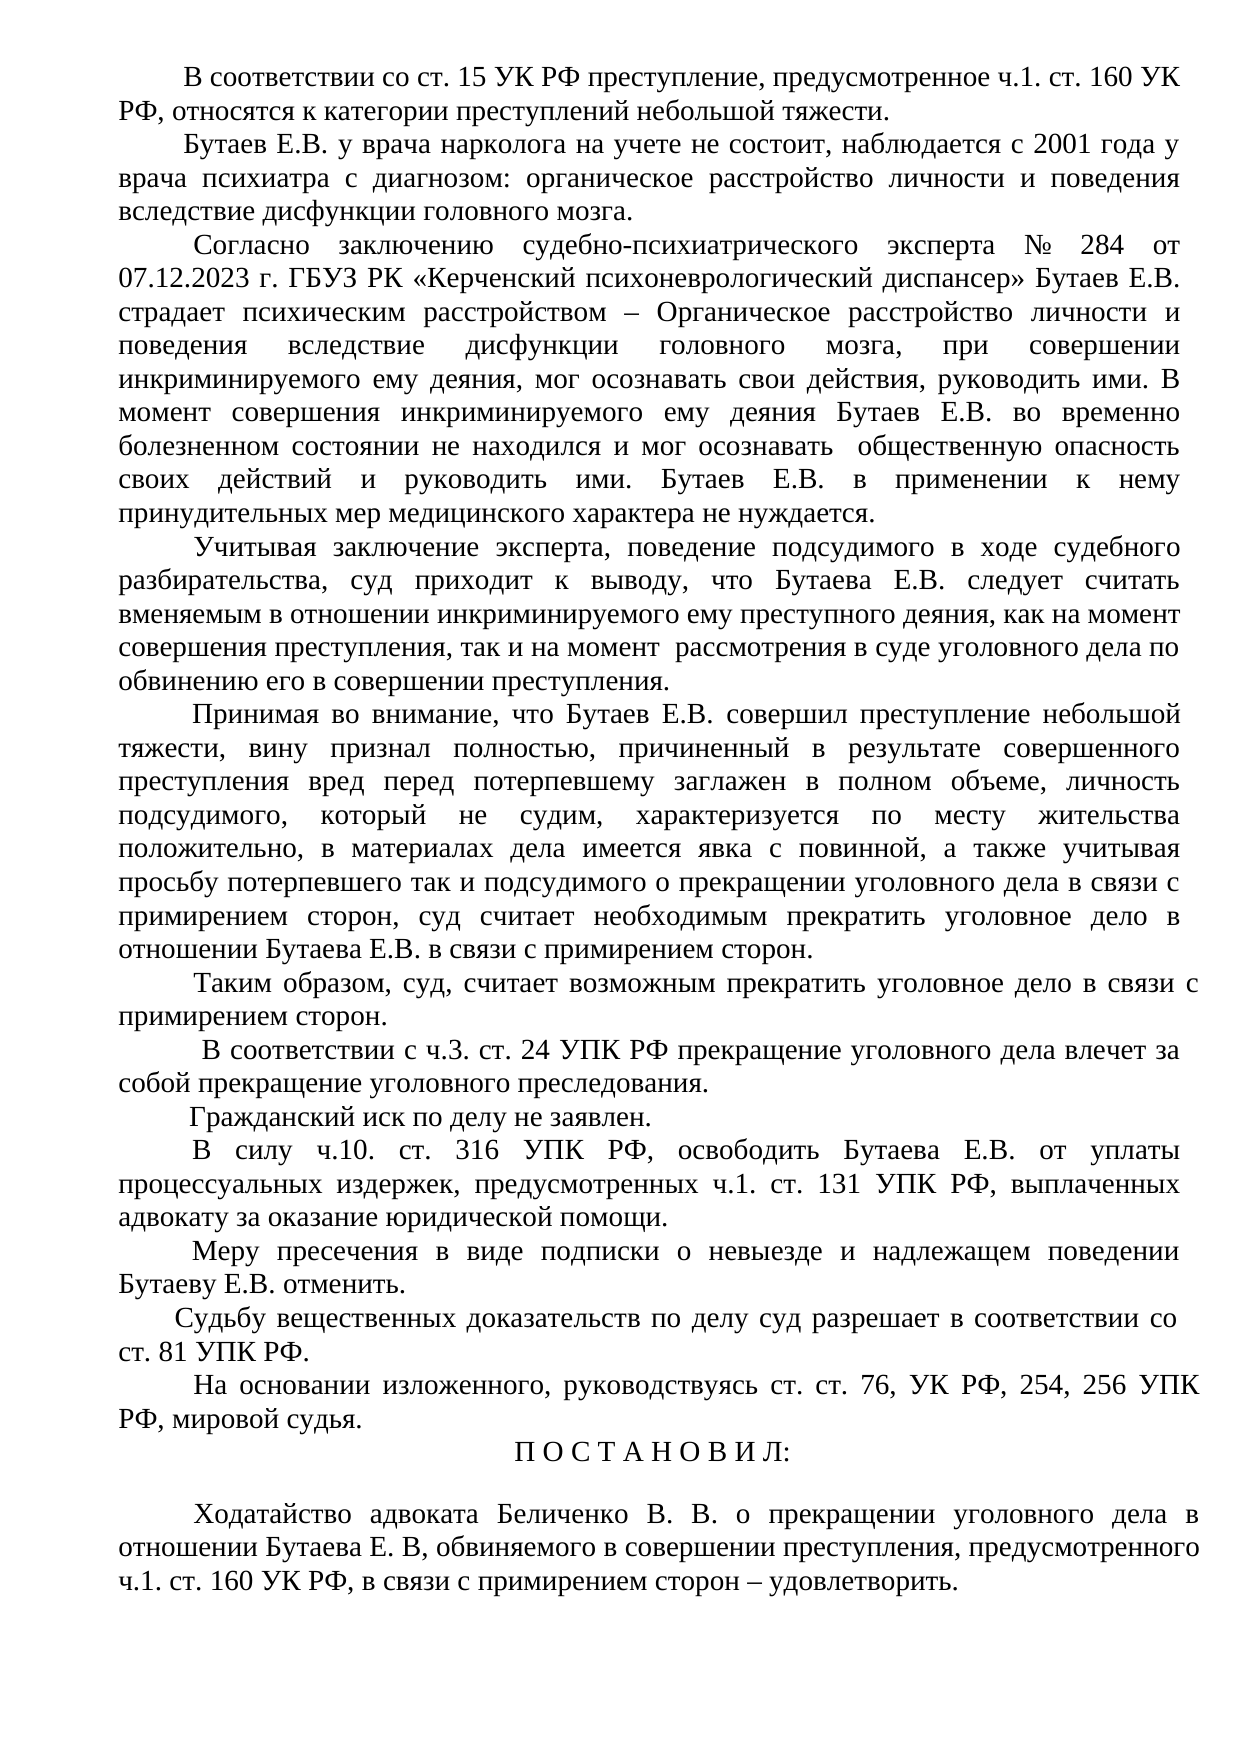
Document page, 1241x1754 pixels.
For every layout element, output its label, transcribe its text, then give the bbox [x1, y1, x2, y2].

text В соответствии с ч.3. ст. 24 УПК РФ прекращение уголовного дела влечет за собой прекращение уголовного преследования. [118, 1032, 1181, 1099]
text В соответствии со ст. 15 УК РФ преступление, предусмотренное ч.1. ст. 160 УК РФ, относятся к категории преступлений небольшой тяжести. [118, 59, 1181, 126]
text Судьбу вещественных доказательств по делу суд разрешает в соответствии со ст. 81 УПК РФ. [118, 1300, 1178, 1367]
text Принимая во внимание, что Бутаев Е.В. совершил преступление небольшой тяжести, вину признал полностью, причиненный в результате совершенного преступления вред перед потерпевшему заглажен в полном объеме, личность подсудимого, который не судим, характеризуется по месту жительства положительно, в материалах дела имеется явка с повинной, а также учитывая просьбу потерпевшего так и подсудимого о прекращении уголовного дела в связи с примирением сторон, суд считает необходимым прекратить уголовное дело в отношении Бутаева Е.В. в связи с примирением сторон. [118, 696, 1181, 965]
text На основании изложенного, руководствуясь ст. ст. 76, УК РФ, 254, 256 УПК РФ, мировой судья. [118, 1367, 1201, 1434]
text Согласно заключению судебно-психиатрического эксперта № 284 от 07.12.2023 г. ГБУЗ РК «Керченский психоневрологический диспансер» Бутаев Е.В. страдает психическим расстройством – Органическое расстройство личности и поведения вследствие дисфункции головного мозга, при совершении инкриминируемого ему деяния, мог осознавать свои действия, руководить ими. В момент совершения инкриминируемого ему деяния Бутаев Е.В. во временно болезненном состоянии не находился и мог осознавать общественную опасность своих действий и руководить ими. Бутаев Е.В. в применении к нему принудительных мер медицинского характера не нуждается. [118, 227, 1181, 529]
text Гражданский иск по делу не заявлен. [118, 1099, 1181, 1132]
text Таким образом, суд, считает возможным прекратить уголовное дело в связи с примирением сторон. [118, 965, 1201, 1032]
text П О С Т А Н О В И Л: [118, 1434, 1201, 1468]
text Меру пресечения в виде подписки о невыезде и надлежащем поведении Бутаеву Е.В. отменить. [118, 1233, 1181, 1300]
text Бутаев Е.В. у врача нарколога на учете не состоит, наблюдается с 2001 года у врача психиатра с диагнозом: органическое расстройство личности и поведения вследствие дисфункции головного мозга. [118, 126, 1181, 227]
text Учитывая заключение эксперта, поведение подсудимого в ходе судебного разбирательства, суд приходит к выводу, что Бутаева Е.В. следует считать вменяемым в отношении инкриминируемого ему преступного деяния, как на момент совершения преступления, так и на момент рассмотрения в суде уголовного дела по обвинению его в совершении преступления. [118, 529, 1181, 696]
text Ходатайство адвоката Беличенко В. В. о прекращении уголовного дела в отношении Бутаева Е. В, обвиняемого в совершении преступления, предусмотренного ч.1. ст. 160 УК РФ, в связи с примирением сторон – удовлетворить. [118, 1496, 1201, 1596]
